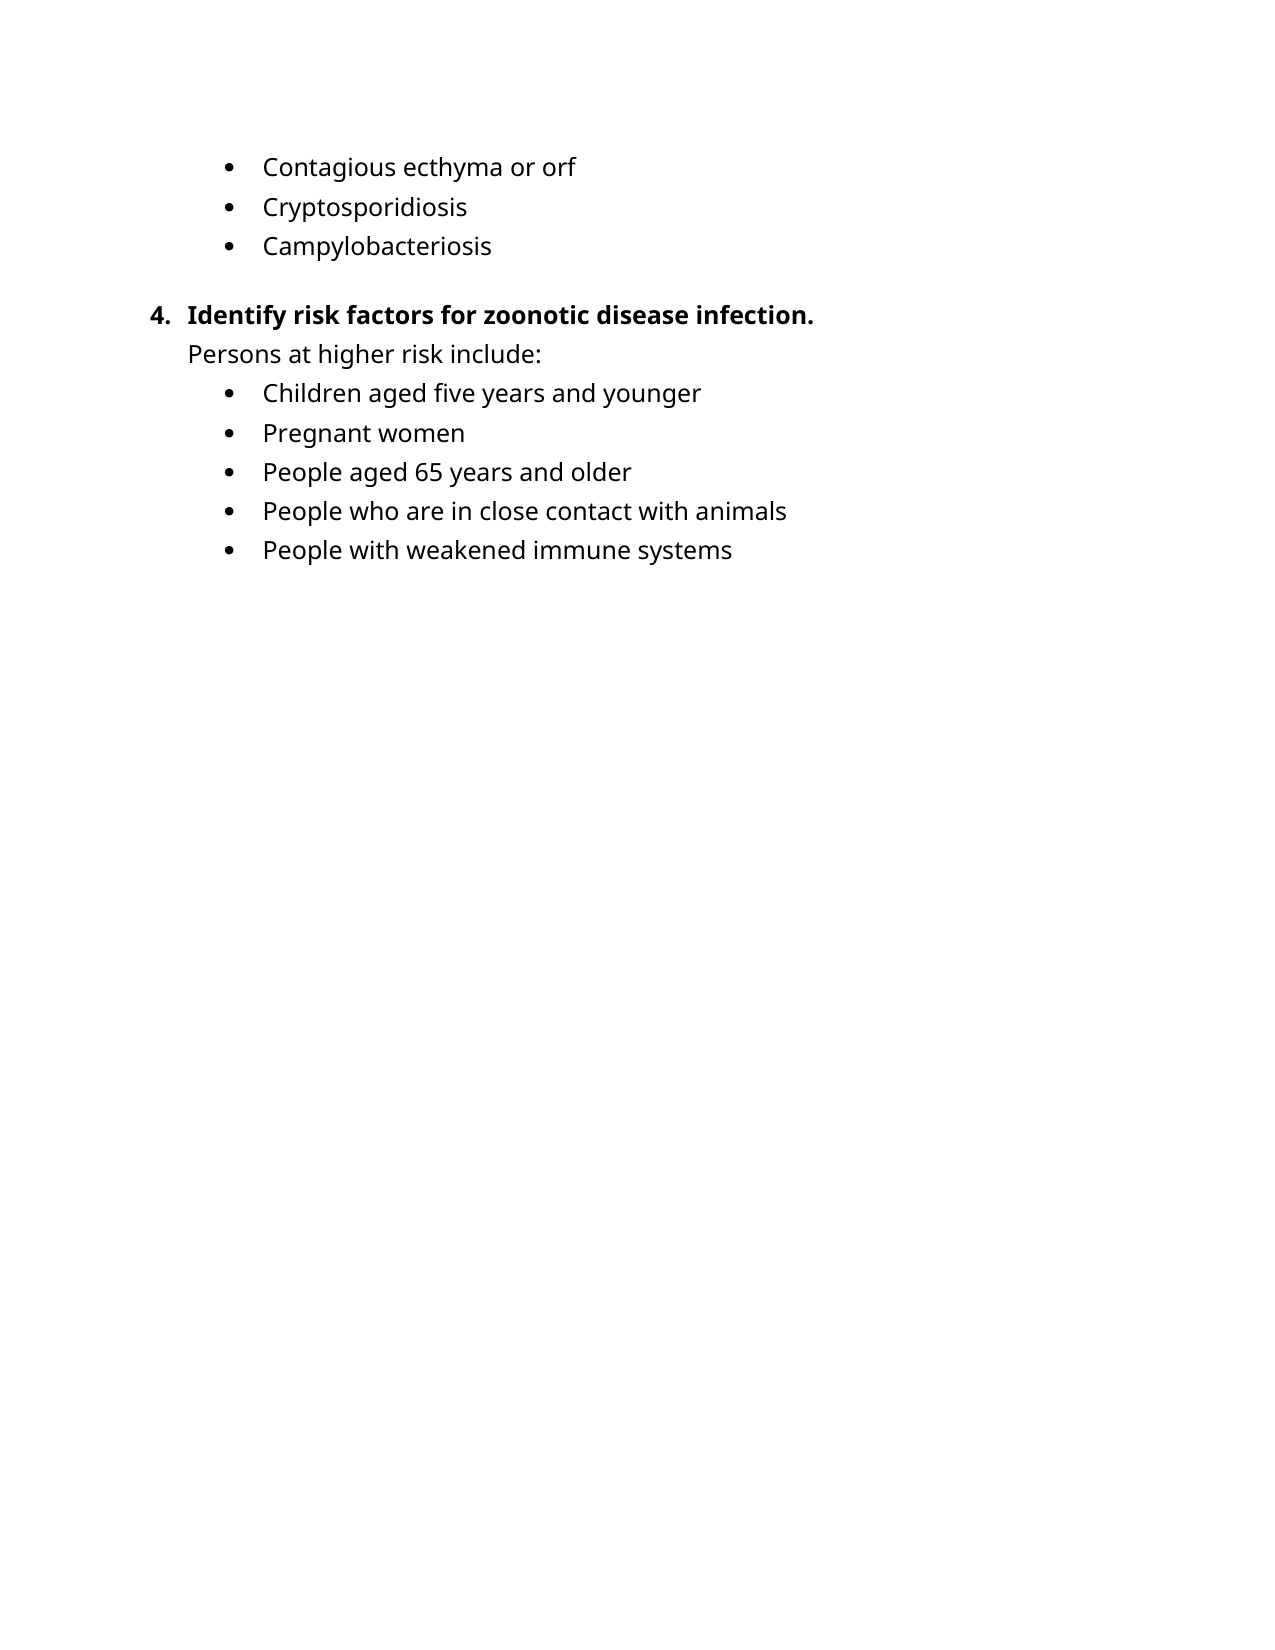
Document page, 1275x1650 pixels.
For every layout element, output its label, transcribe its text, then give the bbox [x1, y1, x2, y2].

list People aged 65 years and older [225, 454, 1125, 488]
list Persons at higher risk include: [187, 337, 1125, 371]
list People who are in close contact with animals [225, 493, 1125, 528]
list Identify risk factors for zoonotic disease infection. [150, 298, 1125, 332]
list People with weakened immune systems [225, 533, 1125, 567]
list Contagious ecthyma or orf [225, 150, 1125, 184]
list Cryptosporidiosis [225, 189, 1125, 223]
list Children aged five years and younger [225, 376, 1125, 410]
list Campylobacteriosis [225, 228, 1125, 262]
list Pregnant women [225, 415, 1125, 449]
